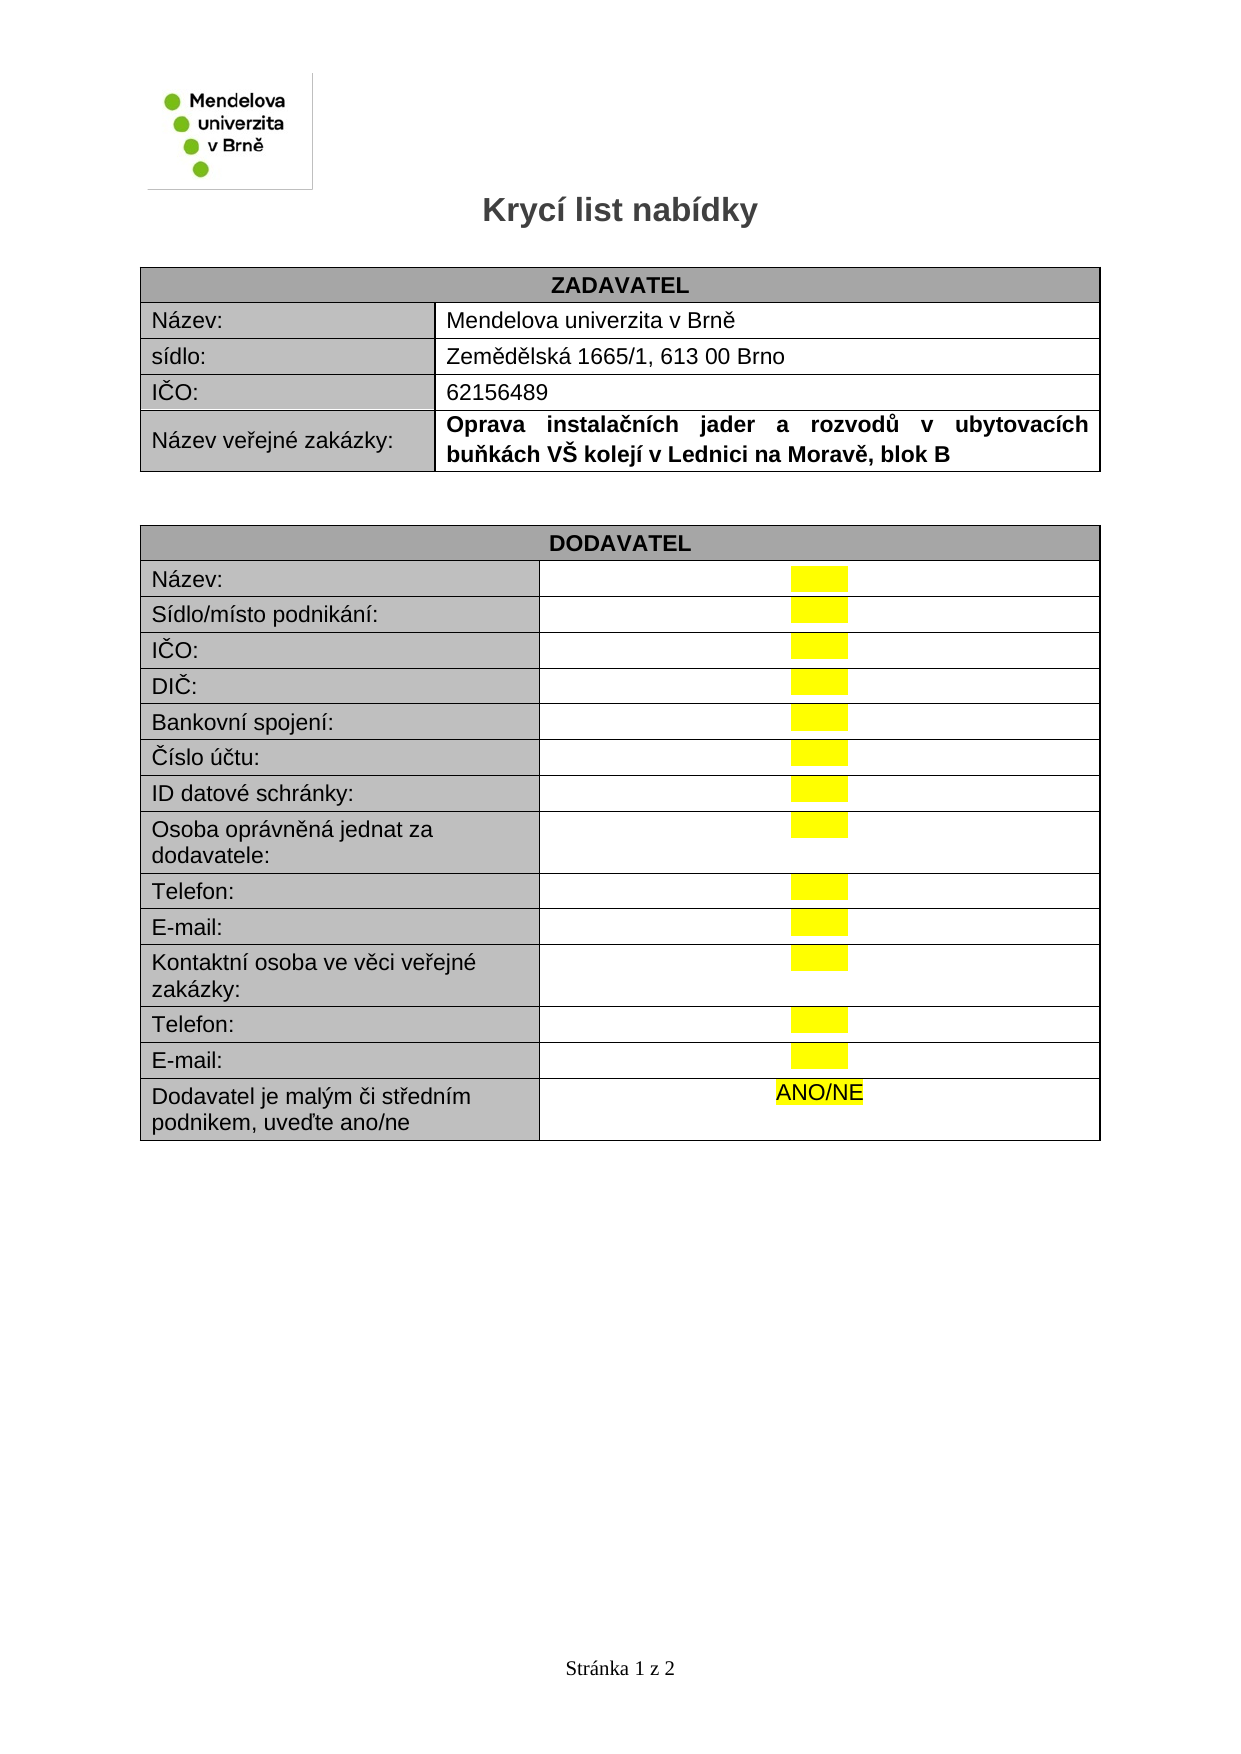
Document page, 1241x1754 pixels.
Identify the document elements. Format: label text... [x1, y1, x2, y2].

table_cell [540, 704, 1099, 739]
table_cell Osoba oprávněná jednat za dodavatele: [141, 812, 539, 873]
table_cell [540, 909, 1099, 944]
table_cell Zemědělská 1665/1, 613 00 Brno [436, 339, 1099, 374]
table_cell IČO: [141, 375, 434, 409]
table_cell [540, 874, 1099, 908]
table_cell Název: [141, 303, 434, 338]
table_cell ID datové schránky: [141, 776, 539, 811]
text Krycí list nabídky [148, 190, 1093, 228]
table_cell [540, 633, 1099, 668]
table_cell [540, 945, 1099, 1006]
table_cell [540, 1043, 1099, 1078]
table_cell sídlo: [141, 339, 434, 374]
table_cell IČO: [141, 633, 539, 668]
table_cell [540, 597, 1099, 632]
table_cell Telefon: [141, 874, 539, 908]
table_cell 62156489 [436, 375, 1099, 409]
table_header DODAVATEL [141, 526, 1099, 560]
table_cell [540, 561, 1099, 596]
table_cell Oprava instalačních jader a rozvodů v ubytovacích buňkách VŠ kolejí v Lednici na Moravě, blok B [436, 411, 1099, 471]
table_cell Bankovní spojení: [141, 704, 539, 739]
table_cell E-mail: [141, 1043, 539, 1078]
table_cell Název veřejné zakázky: [141, 411, 434, 471]
table_cell [540, 1007, 1099, 1042]
table_cell [540, 669, 1099, 703]
table_cell Název: [141, 561, 539, 596]
table_cell [540, 740, 1099, 775]
table_cell [540, 812, 1099, 873]
table_cell E-mail: [141, 909, 539, 944]
table_cell Mendelova univerzita v Brně [436, 303, 1099, 338]
table_cell DIČ: [141, 669, 539, 703]
table_cell Číslo účtu: [141, 740, 539, 775]
table_header ZADAVATEL [141, 268, 1099, 302]
table_cell Sídlo/místo podnikání: [141, 597, 539, 632]
picture [147, 73, 313, 190]
table_cell Kontaktní osoba ve věci veřejné zakázky: [141, 945, 539, 1006]
table_cell [540, 776, 1099, 811]
table_cell ANO/NE [540, 1079, 1099, 1140]
table_cell Dodavatel je malým či středním podnikem, uveďte ano/ne [141, 1079, 539, 1140]
table_cell Telefon: [141, 1007, 539, 1042]
